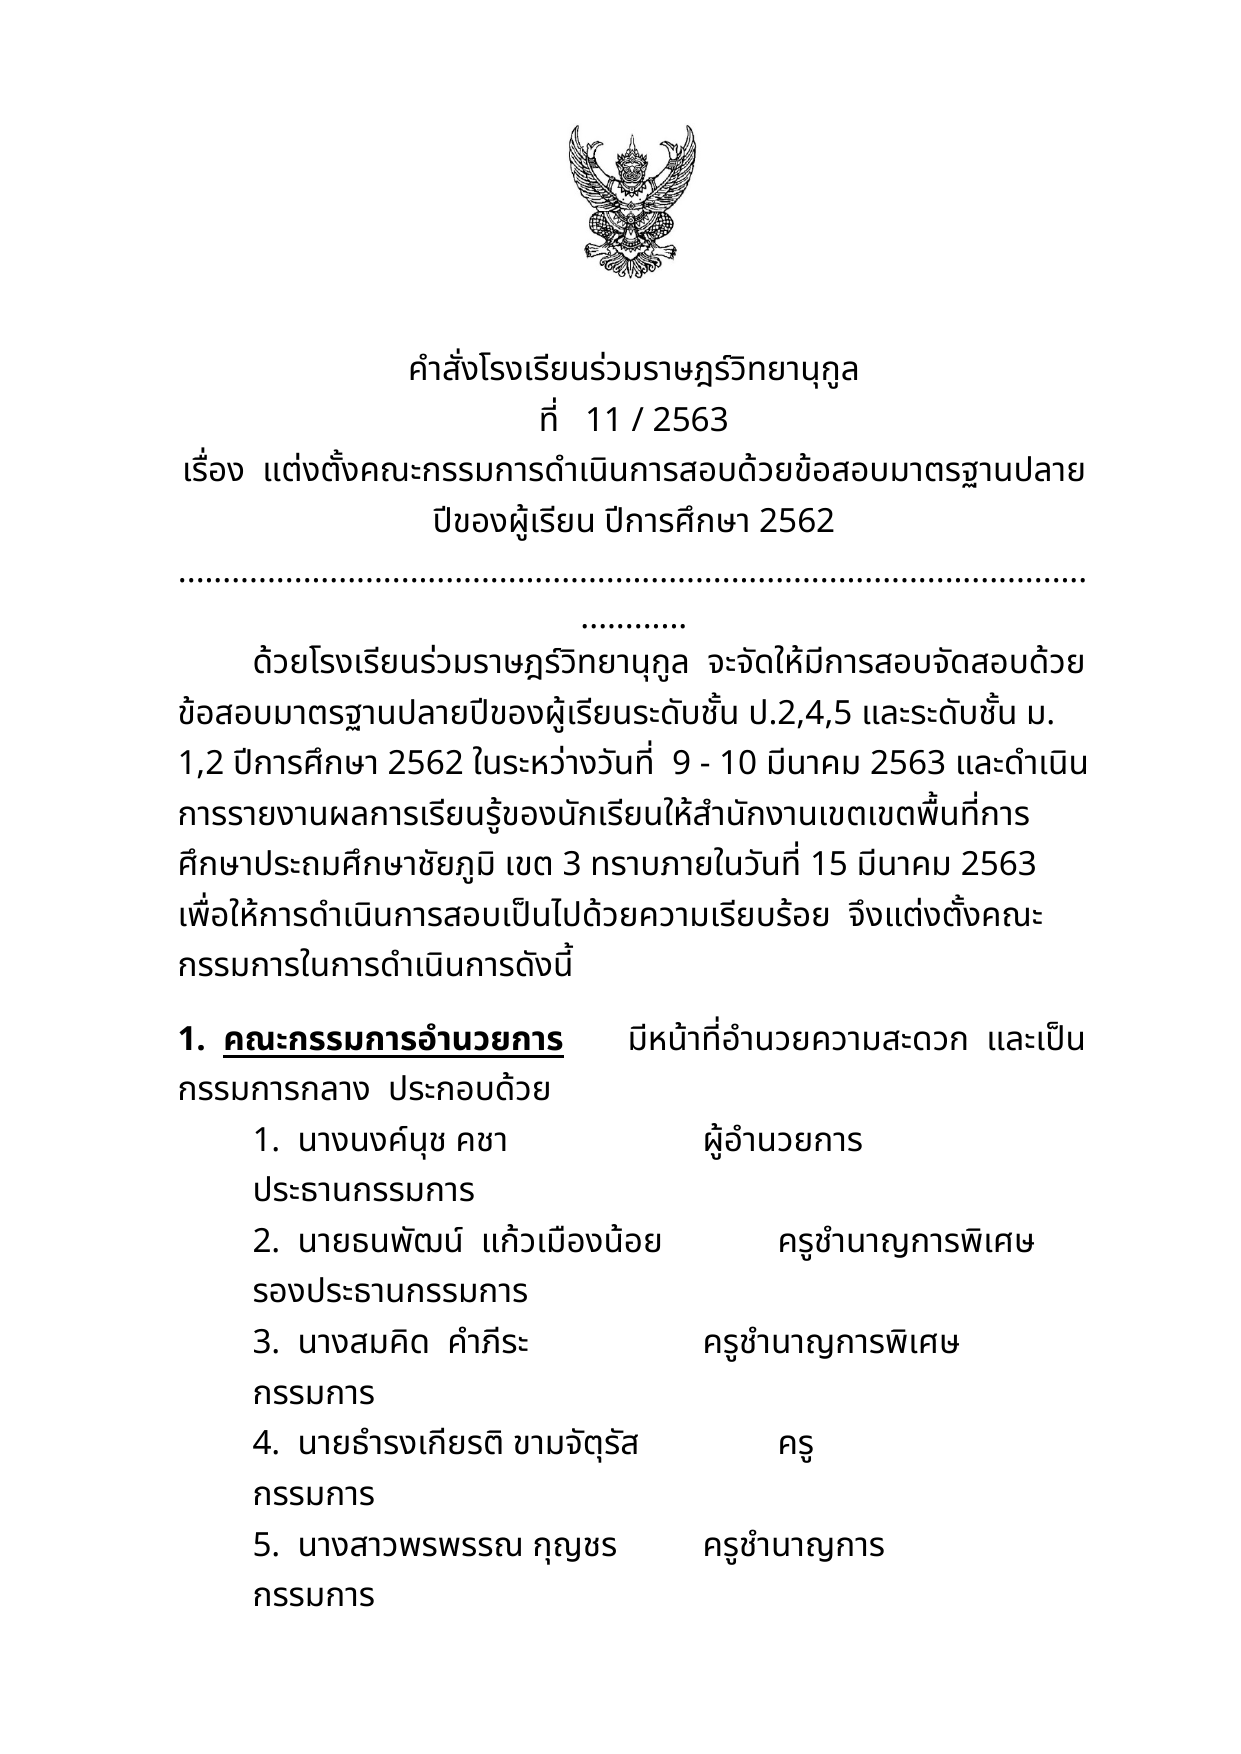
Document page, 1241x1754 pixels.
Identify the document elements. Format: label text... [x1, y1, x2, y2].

text .................................................................................................................. [177, 547, 1090, 638]
text ด้วยโรงเรียนร่วมราษฎร์วิทยานุกูล จะจัดให้มีการสอบจัดสอบด้วยข้อสอบมาตรฐานปลายปีของผู้เรียนระดับชั้น ป.2,4,5 และระดับชั้น ม. 1,2 ปีการศึกษา 2562 ในระหว่างวันที่ 9 - 10 มีนาคม 2563 และดำเนินการรายงานผลการเรียนรู้ของนักเรียนให้สำนักงานเขตเขตพื้นที่การศึกษาประถมศึกษาชัยภูมิ เขต 3 ทราบภายในวันที่ 15 มีนาคม 2563 เพื่อให้การดำเนินการสอบเป็นไปด้วยความเรียบร้อย จึงแต่งตั้งคณะกรรมการในการดำเนินการดังนี้ [177, 638, 1090, 992]
text ที่ 11 / 2563 [177, 396, 1090, 446]
picture [563, 123, 704, 279]
text 3. นางสมคิด คำภีระ ครูชำนาญการพิเศษ กรรมการ [177, 1318, 1090, 1419]
text 5. นางสาวพรพรรณ กุญชร ครูชำนาญการ กรรมการ [177, 1520, 1090, 1622]
text 2. นายธนพัฒน์ แก้วเมืองน้อย ครูชำนาญการพิเศษ รองประธานกรรมการ [177, 1217, 1090, 1318]
text เรื่อง แต่งตั้งคณะกรรมการดำเนินการสอบด้วยข้อสอบมาตรฐานปลายปีของผู้เรียน ปีการศึกษา 2562 [177, 446, 1090, 547]
text 1. นางนงค์นุช คชา ผู้อำนวยการ ประธานกรรมการ [177, 1115, 1090, 1217]
text 4. นายธำรงเกียรติ ขามจัตุรัส ครู กรรมการ [177, 1419, 1090, 1520]
text คำสั่งโรงเรียนร่วมราษฎร์วิทยานุกูล [177, 345, 1090, 396]
text 1. คณะกรรมการอำนวยการ มีหน้าที่อำนวยความสะดวก และเป็นกรรมการกลาง ประกอบด้วย [177, 1014, 1090, 1115]
